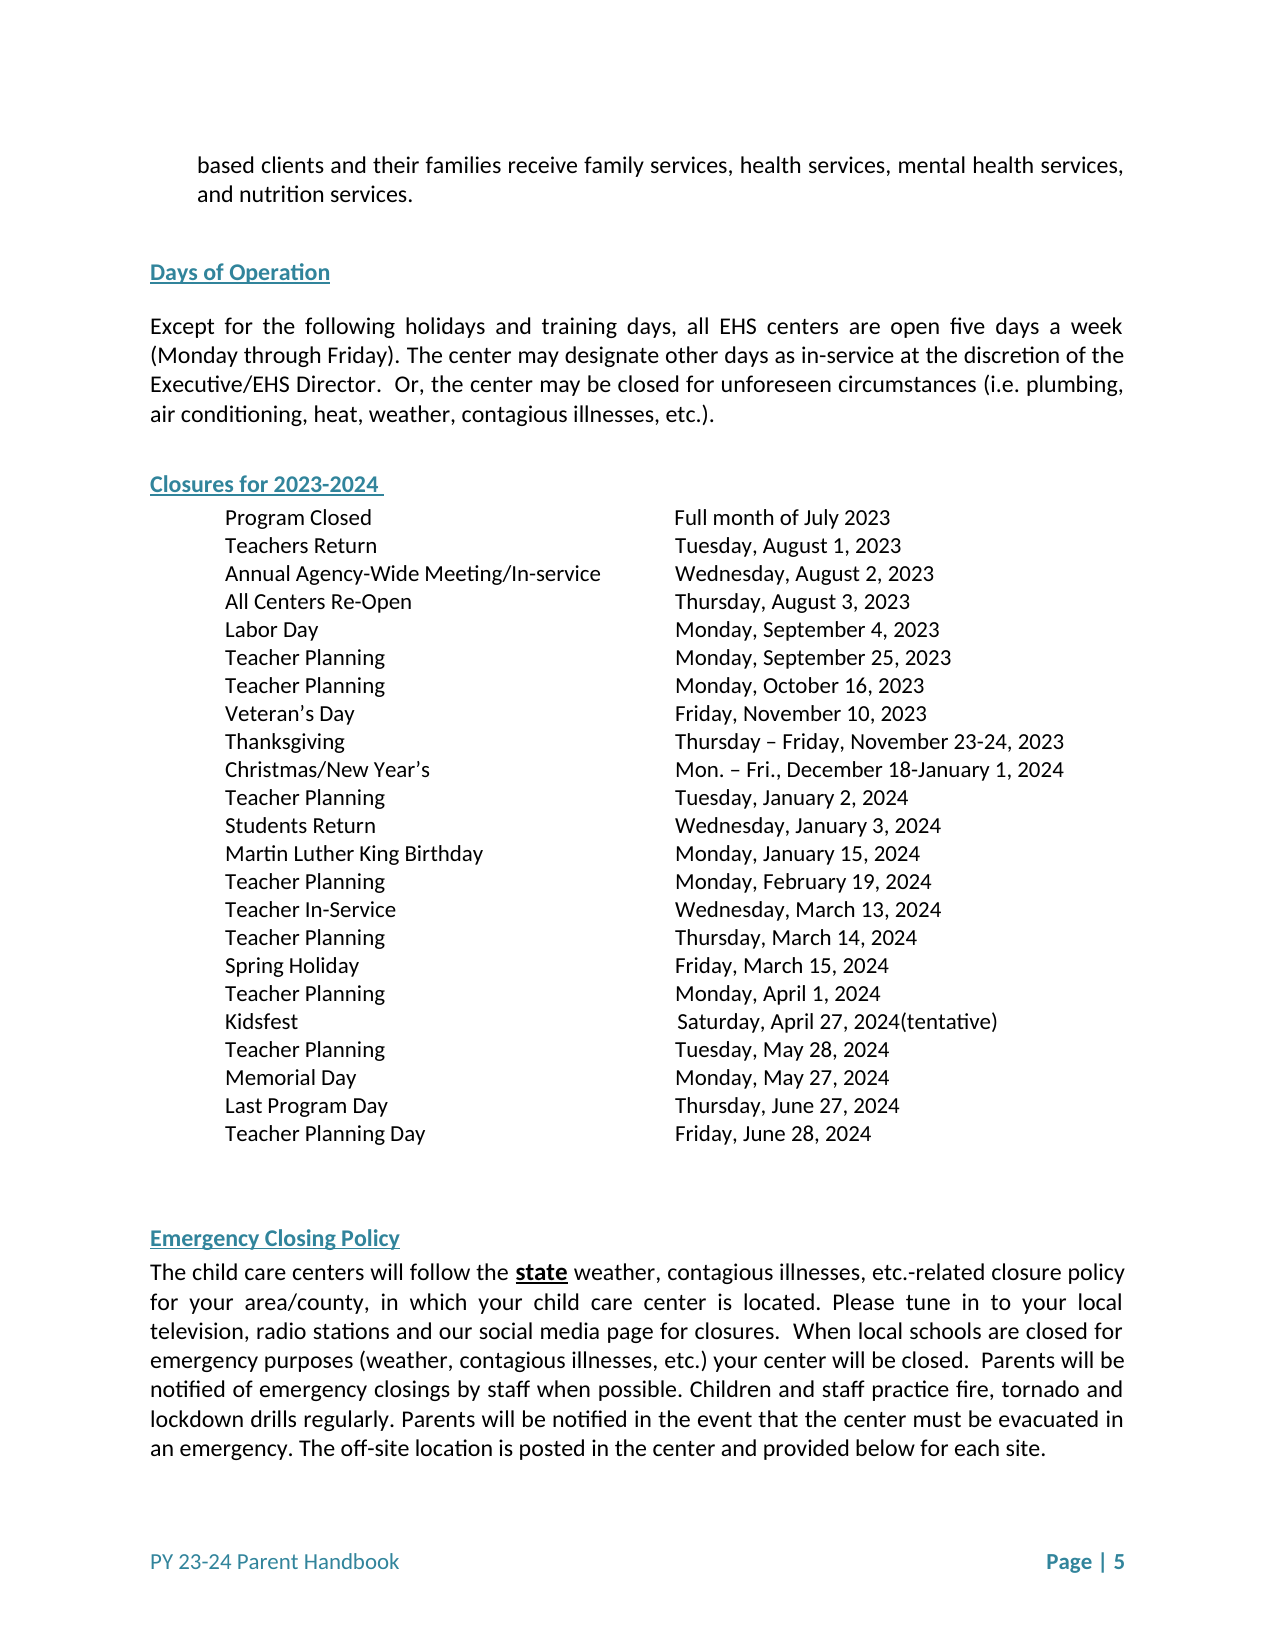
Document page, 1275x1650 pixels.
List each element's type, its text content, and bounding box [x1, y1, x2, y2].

text Teachers Return Tuesday, August 1, 2023 [150, 531, 1125, 559]
text Days of Operation [150, 257, 1125, 286]
text Teacher Planning Monday, February 19, 2024 [150, 867, 1125, 895]
text Teacher In-Service Wednesday, March 13, 2024 [150, 895, 1125, 923]
text Students Return Wednesday, January 3, 2024 [150, 811, 1125, 839]
text Last Program Day Thursday, June 27, 2024 [150, 1091, 1125, 1119]
text Spring Holiday Friday, March 15, 2024 [150, 951, 1125, 979]
text Teacher Planning Monday, October 16, 2023 [150, 671, 1125, 699]
text Teacher Planning Tuesday, January 2, 2024 [150, 783, 1125, 811]
text Annual Agency-Wide Meeting/In-service Wednesday, August 2, 2023 [150, 559, 1125, 587]
text Teacher Planning Day Friday, June 28, 2024 [150, 1119, 1125, 1147]
text Program Closed Full month of July 2023 [150, 503, 1125, 531]
text Labor Day Monday, September 4, 2023 [150, 615, 1125, 643]
text Except for the following holidays and training days, all EHS centers are open five days a week (Monday through Friday). The center may designate other days as in-service at the discretion of the Executive/EHS Director. Or, the center may be closed for unforeseen circumstances (i.e. plumbing, air conditioning, heat, weather, contagious illnesses, etc.). [150, 311, 1125, 428]
text The child care centers will follow the state weather, contagious illnesses, etc.-related closure policy for your area/county, in which your child care center is located. Please tune in to your local television, radio stations and our social media page for closures. When local schools are closed for emergency purposes (weather, contagious illnesses, etc.) your center will be closed. Parents will be notified of emergency closings by staff when possible. Children and staff practice fire, tornado and lockdown drills regularly. Parents will be notified in the event that the center must be evacuated in an emergency. The off-site location is posted in the center and provided below for each site. [150, 1256, 1125, 1462]
text Teacher Planning Monday, September 25, 2023 [150, 643, 1125, 671]
text All Centers Re-Open Thursday, August 3, 2023 [150, 587, 1125, 615]
text Martin Luther King Birthday Monday, January 15, 2024 [225, 839, 1125, 867]
text Thanksgiving Thursday – Friday, November 23-24, 2023 [150, 727, 1125, 755]
text Christmas/New Year’s Mon. – Fri., December 18-January 1, 2024 [225, 755, 1125, 783]
text Teacher Planning Monday, April 1, 2024 [150, 979, 1125, 1007]
text Teacher Planning Tuesday, May 28, 2024 [150, 1035, 1125, 1063]
text Emergency Closing Policy [150, 1223, 1125, 1252]
text Closures for 2023-2024 [150, 469, 1125, 498]
text Kidsfest Saturday, April 27, 2024(tentative) [150, 1007, 1125, 1035]
text Teacher Planning Thursday, March 14, 2024 [150, 923, 1125, 951]
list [150, 150, 1125, 208]
text Veteran’s Day Friday, November 10, 2023 [150, 699, 1125, 727]
text Memorial Day Monday, May 27, 2024 [150, 1063, 1125, 1091]
